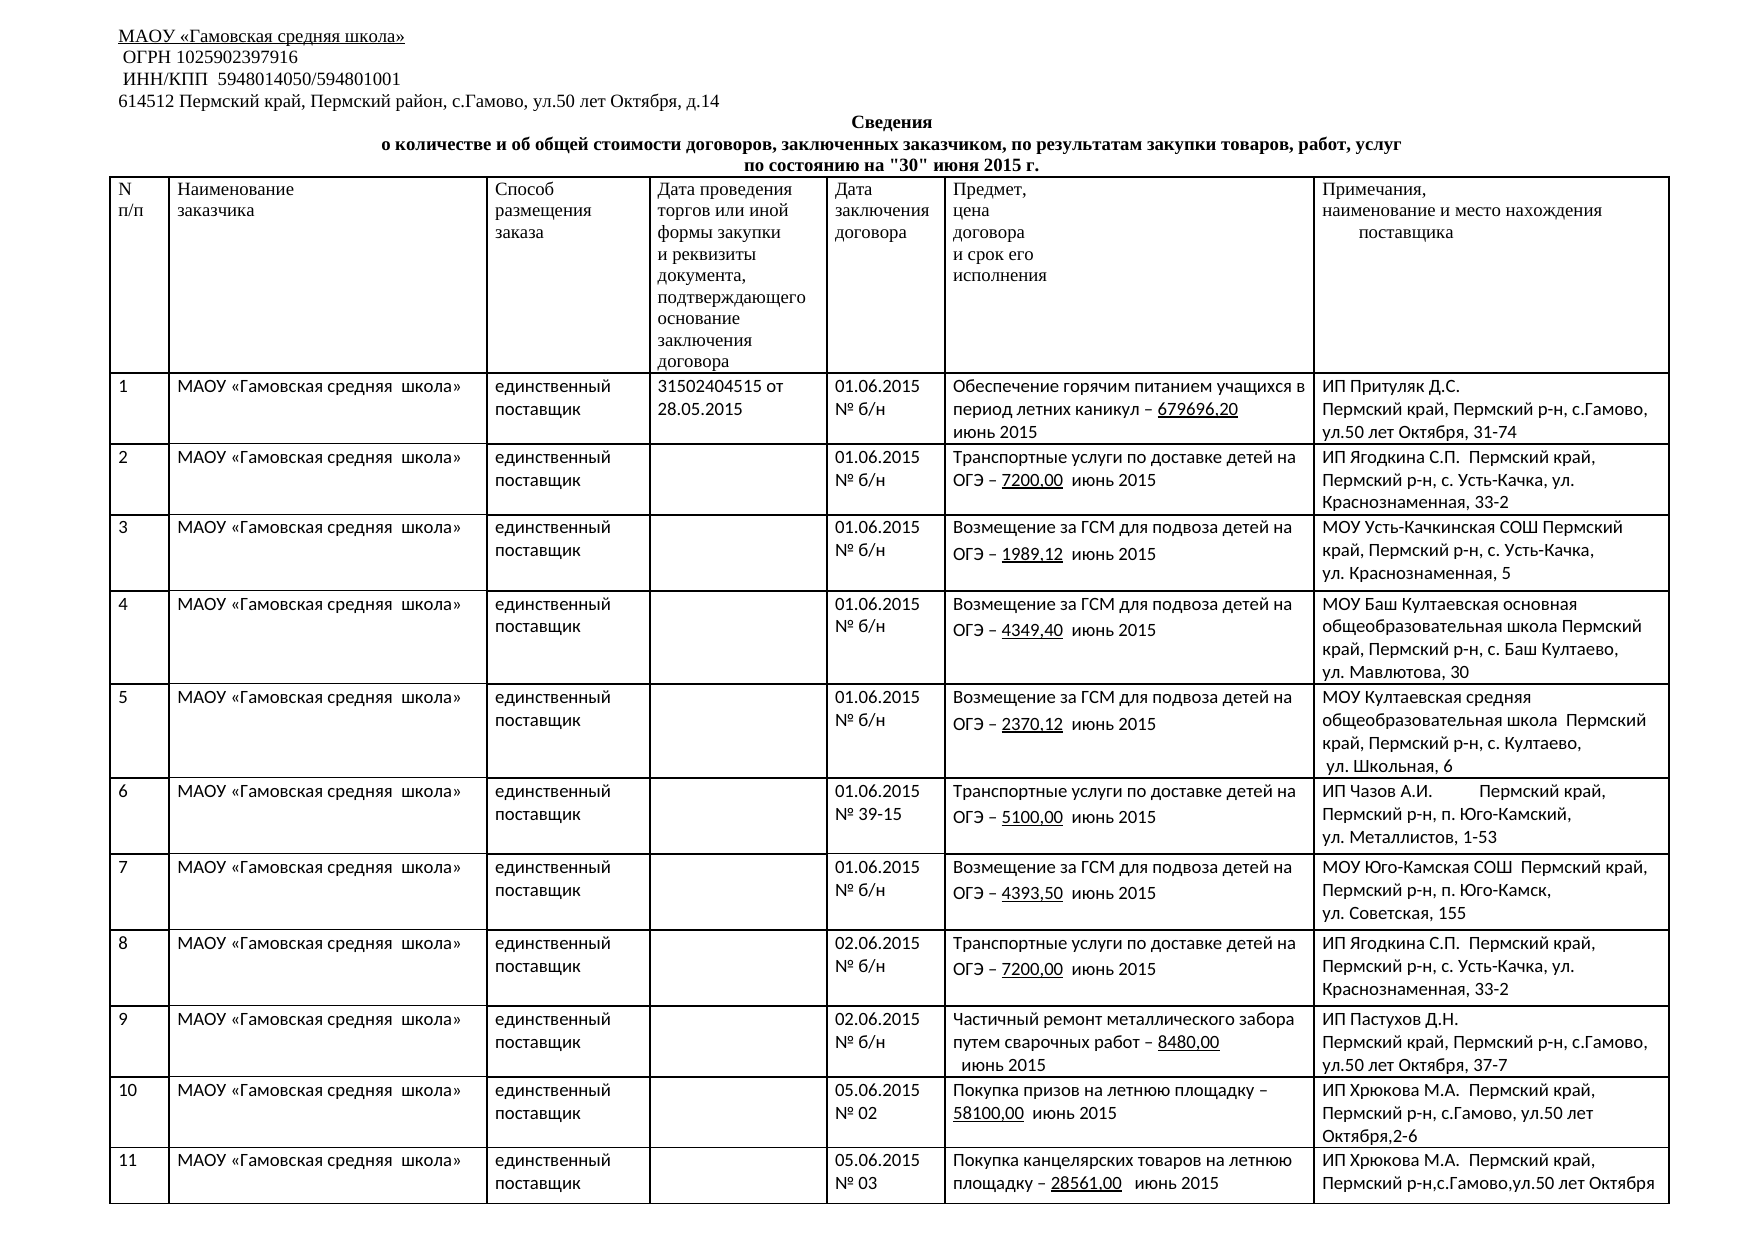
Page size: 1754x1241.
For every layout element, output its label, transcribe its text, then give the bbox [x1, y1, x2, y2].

table_header Примечания, наименование и место нахождения поставщика [1315, 178, 1668, 372]
table_cell МОУ Усть-Качкинская СОШ Пермский край, Пермский р-н, с. Усть-Качка, ул. Краснознаменная, 5 [1315, 516, 1668, 589]
table_cell Возмещение за ГСМ для подвоза детей на ОГЭ – 4393,50 июнь 2015 [946, 855, 1313, 929]
table_cell МАОУ «Гамовская средняя школа» [170, 444, 486, 513]
table_cell единственный поставщик [488, 516, 649, 589]
table_cell единственный поставщик [488, 779, 649, 853]
text ИНН/КПП 5948014050/594801001 [118, 68, 1665, 89]
table_cell [651, 931, 826, 1005]
table_cell МАОУ «Гамовская средняя школа» [170, 684, 486, 777]
table_cell 3 [111, 516, 168, 589]
table_cell Покупка призов на летнюю площадку – 58100,00 июнь 2015 [946, 1078, 1313, 1147]
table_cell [488, 1148, 649, 1203]
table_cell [170, 1077, 486, 1147]
table_cell ИП Ягодкина С.П. Пермский край, Пермский р-н, с. Усть-Качка, ул. Краснознаменная, 33-2 [1315, 445, 1668, 513]
table_cell МАОУ «Гамовская средняя школа» [170, 1006, 486, 1076]
table_cell 01.06.2015 № б/н [828, 685, 944, 777]
text ОГРН 1025902397916 [118, 46, 1665, 68]
text МАОУ «Гамовская средняя школа» [118, 25, 1665, 46]
table_header Дата проведения торгов или иной формы закупки и реквизиты документа, подтверждающего основание заключения договора [651, 178, 826, 372]
table_cell [651, 685, 826, 777]
table_cell 02.06.2015 № б/н [828, 1007, 944, 1076]
table_cell 1 [111, 374, 168, 443]
text по состоянию на "30" июня 2015 г. [118, 154, 1665, 176]
table_cell ИП Хрюкова М.А. Пермский край, Пермский р-н,с.Гамово,ул.50 лет Октября [1315, 1148, 1668, 1203]
table_cell ИП Пастухов Д.Н. Пермский край, Пермский р-н, с.Гамово, ул.50 лет Октября, 37-7 [1315, 1007, 1668, 1076]
text 614512 Пермский край, Пермский район, с.Гамово, ул.50 лет Октября, д.14 [118, 89, 1665, 111]
table_cell 2 [111, 445, 168, 513]
table_cell 01.06.2015 № б/н [828, 374, 944, 443]
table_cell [488, 1078, 649, 1147]
table_cell 5 [111, 685, 168, 777]
table_cell ИП Ягодкина С.П. Пермский край, Пермский р-н, с. Усть-Качка, ул. Краснознаменная, 33-2 [1315, 931, 1668, 1005]
table_cell МОУ Юго-Камская СОШ Пермский край, Пермский р-н, п. Юго-Камск, ул. Советская, 155 [1315, 855, 1668, 929]
table_cell МАОУ «Гамовская средняя школа» [170, 591, 486, 683]
table_cell 01.06.2015 № 39-15 [828, 779, 944, 853]
table_cell МАОУ «Гамовская средняя школа» [170, 778, 486, 853]
table_cell единственный поставщик [488, 592, 649, 683]
table_cell 01.06.2015 № б/н [828, 445, 944, 513]
table_header Дата заключения договора [828, 178, 944, 372]
table_cell единственный поставщик [488, 374, 649, 443]
table_cell ИП Хрюкова М.А. Пермский край, Пермский р-н, с.Гамово, ул.50 лет Октября,2-6 [1315, 1078, 1668, 1147]
table_cell 4 [111, 592, 168, 683]
table_cell единственный поставщик [488, 931, 649, 1005]
table_header N п/п [111, 178, 168, 372]
table_cell Частичный ремонт металлического забора путем сварочных работ – 8480,00 июнь 2015 [946, 1007, 1313, 1076]
table_header Предмет, цена договора и срок его исполнения [946, 178, 1313, 372]
table_cell единственный поставщик [488, 855, 649, 929]
table_cell 6 [111, 779, 168, 853]
table_cell [651, 516, 826, 589]
table_cell МАОУ «Гамовская средняя школа» [170, 930, 486, 1005]
table_cell МАОУ «Гамовская средняя школа» [170, 515, 486, 589]
table_cell [651, 855, 826, 929]
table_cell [170, 1148, 486, 1203]
table_cell МОУ Баш Култаевская основная общеобразовательная школа Пермский край, Пермский р-н, с. Баш Култаево, ул. Мавлютова, 30 [1315, 592, 1668, 683]
table_header Способ размещения заказа [488, 178, 649, 372]
table_cell 01.06.2015 № б/н [828, 592, 944, 683]
table_cell 31502404515 от 28.05.2015 [651, 374, 826, 443]
table_cell Возмещение за ГСМ для подвоза детей на ОГЭ – 1989,12 июнь 2015 [946, 516, 1313, 589]
table_cell Обеспечение горячим питанием учащихся в период летних каникул – 679696,20 июнь 2015 [946, 374, 1313, 443]
table_cell 11 [111, 1148, 168, 1203]
table_cell ИП Притуляк Д.С. Пермский край, Пермский р-н, с.Гамово, ул.50 лет Октября, 31-74 [1315, 374, 1668, 443]
table_cell 01.06.2015 № б/н [828, 854, 944, 929]
table_cell Транспортные услуги по доставке детей на ОГЭ – 7200,00 июнь 2015 [946, 931, 1313, 1005]
table_cell 05.06.2015 № 03 [828, 1148, 944, 1203]
table_cell Покупка канцелярских товаров на летнюю площадку – 28561,00 июнь 2015 [946, 1148, 1313, 1203]
table_cell Транспортные услуги по доставке детей на ОГЭ – 5100,00 июнь 2015 [946, 779, 1313, 853]
table_cell [651, 592, 826, 683]
table_cell Возмещение за ГСМ для подвоза детей на ОГЭ – 2370,12 июнь 2015 [946, 685, 1313, 777]
table_cell единственный поставщик [488, 685, 649, 777]
table_cell [651, 1007, 826, 1076]
table_cell 9 [111, 1007, 168, 1076]
table_cell ИП Чазов А.И. Пермский край, Пермский р-н, п. Юго-Камский, ул. Металлистов, 1-53 [1315, 779, 1668, 853]
table_header Наименование заказчика [170, 178, 486, 372]
text Сведения [118, 111, 1665, 133]
table_cell единственный поставщик [488, 1007, 649, 1076]
table_cell Транспортные услуги по доставке детей на ОГЭ – 7200,00 июнь 2015 [946, 445, 1313, 513]
table_cell единственный поставщик [488, 445, 649, 513]
table_cell 7 [111, 855, 168, 929]
table_cell Возмещение за ГСМ для подвоза детей на ОГЭ – 4349,40 июнь 2015 [946, 592, 1313, 683]
table_cell 01.06.2015 № б/н [828, 516, 944, 589]
table_cell МАОУ «Гамовская средняя школа» [170, 854, 486, 929]
text о количестве и об общей стоимости договоров, заключенных заказчиком, по результатам закупки товаров, работ, услуг [118, 133, 1665, 154]
table_cell 8 [111, 931, 168, 1005]
table_cell МАОУ «Гамовская средняя школа» [170, 374, 486, 443]
table_cell [651, 1148, 826, 1203]
table_cell [651, 779, 826, 853]
table_cell 10 [111, 1078, 168, 1147]
table_cell 02.06.2015 № б/н [828, 931, 944, 1005]
table_cell [651, 445, 826, 513]
table_cell 05.06.2015 № 02 [828, 1078, 944, 1147]
table_cell МОУ Култаевская средняя общеобразовательная школа Пермский край, Пермский р-н, с. Култаево, ул. Школьная, 6 [1315, 685, 1668, 777]
table_cell [651, 1078, 826, 1147]
